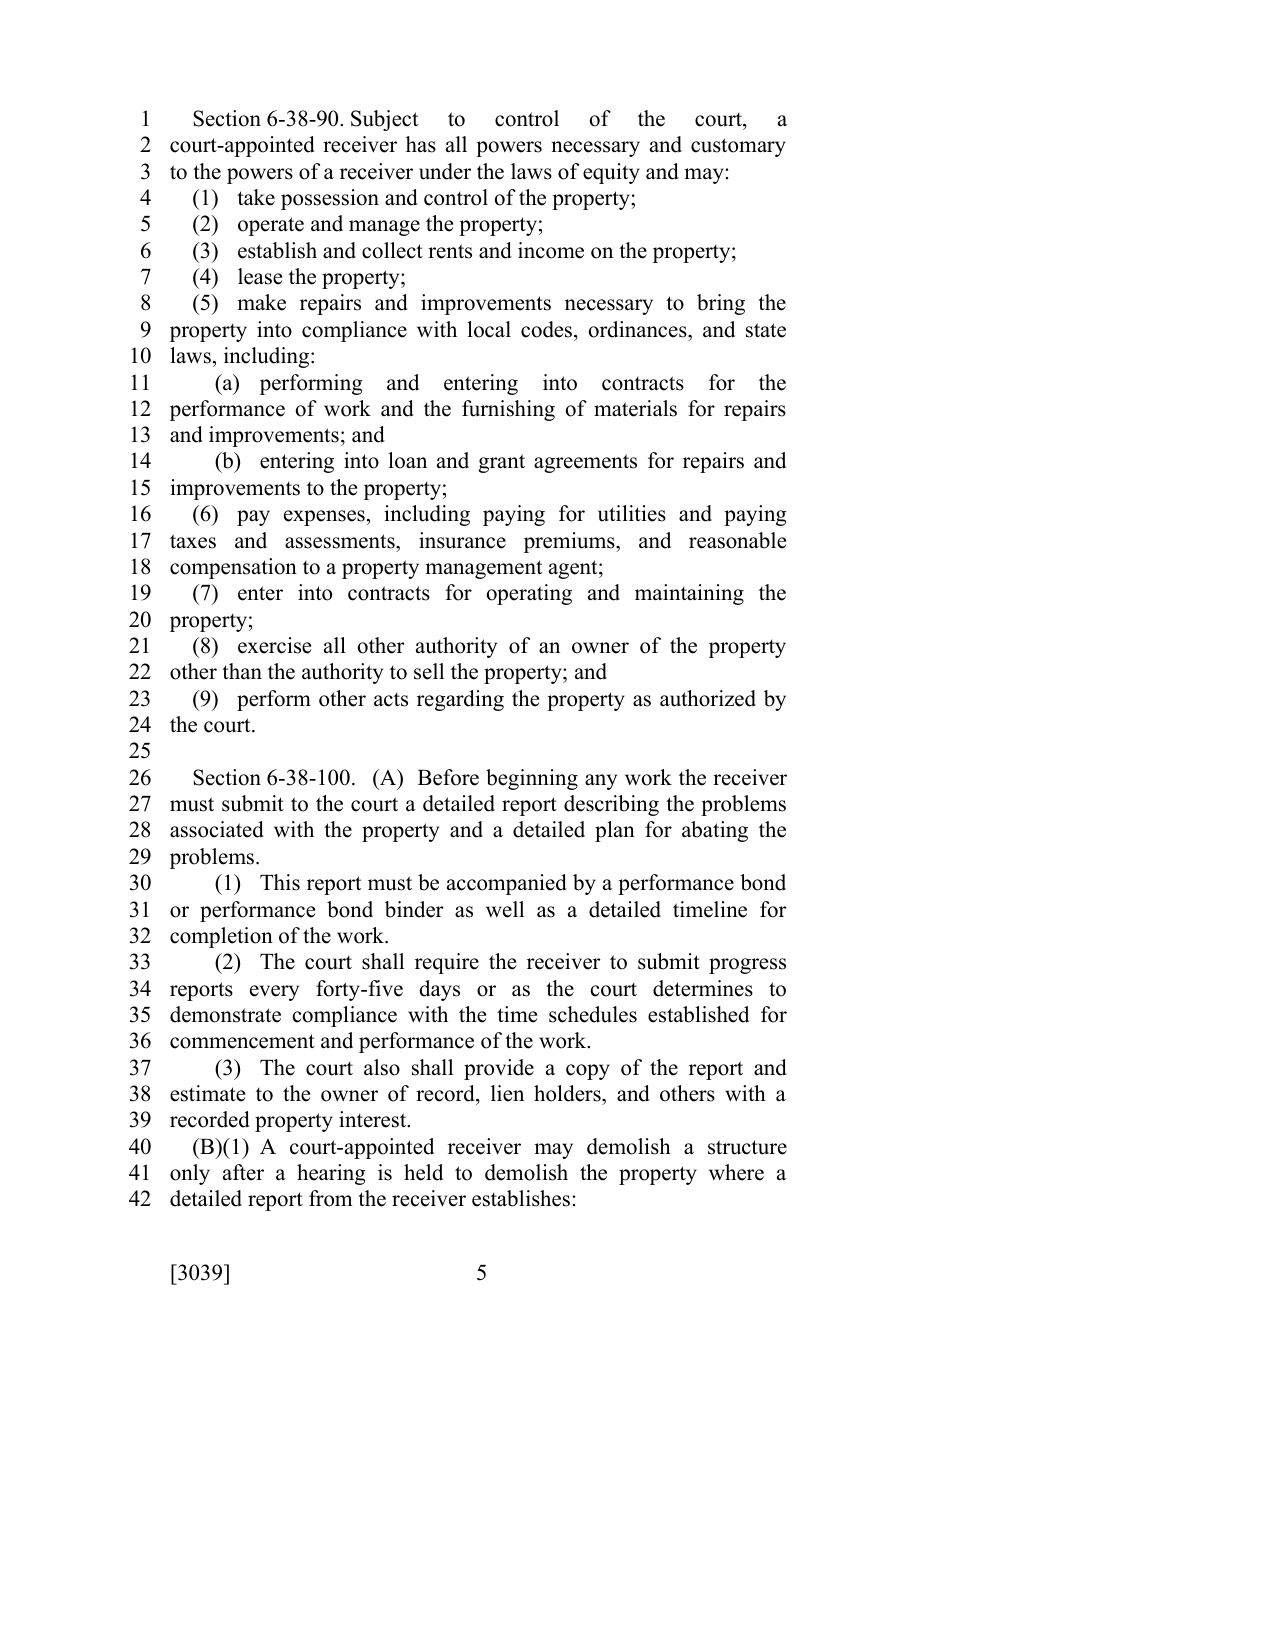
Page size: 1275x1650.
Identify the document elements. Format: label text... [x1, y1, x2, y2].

text (4) lease the property; [169, 263, 787, 289]
text (3) The court also shall provide a copy of the report and estimate to the owner of record, lien holders, and others with a recorded property interest. [169, 1054, 787, 1133]
text (1) This report must be accompanied by a performance bond or performance bond binder as well as a detailed timeline for completion of the work. [169, 869, 787, 948]
text (2) The court shall require the receiver to submit progress reports every forty-five days or as the court determines to demonstrate compliance with the time schedules established for commencement and performance of the work. [169, 948, 787, 1054]
text (5) make repairs and improvements necessary to bring the property into compliance with local codes, ordinances, and state laws, including: [169, 289, 787, 368]
text (6) pay expenses, including paying for utilities and paying taxes and assessments, insurance premiums, and reasonable compensation to a property management agent; [169, 500, 787, 579]
text (B)(1) A court-appointed receiver may demolish a structure only after a hearing is held to demolish the property where a detailed report from the receiver establishes: [169, 1133, 787, 1212]
text (7) enter into contracts for operating and maintaining the property; [169, 579, 787, 632]
text (1) take possession and control of the property; [169, 184, 787, 210]
text (9) perform other acts regarding the property as authorized by the court. [169, 685, 787, 737]
text Section 6-38-90. Subject to control of the court, a court-appointed receiver has all powers necessary and customary to the powers of a receiver under the laws of equity and may: [169, 105, 787, 184]
text (b) entering into loan and grant agreements for repairs and improvements to the property; [169, 448, 787, 500]
text (a) performing and entering into contracts for the performance of work and the furnishing of materials for repairs and improvements; and [169, 368, 787, 448]
text (8) exercise all other authority of an owner of the property other than the authority to sell the property; and [169, 632, 787, 685]
text (3) establish and collect rents and income on the property; [169, 237, 787, 263]
text (2) operate and manage the property; [169, 210, 787, 237]
text Section 6-38-100. (A) Before beginning any work the receiver must submit to the court a detailed report describing the problems associated with the property and a detailed plan for abating the problems. [169, 764, 787, 869]
